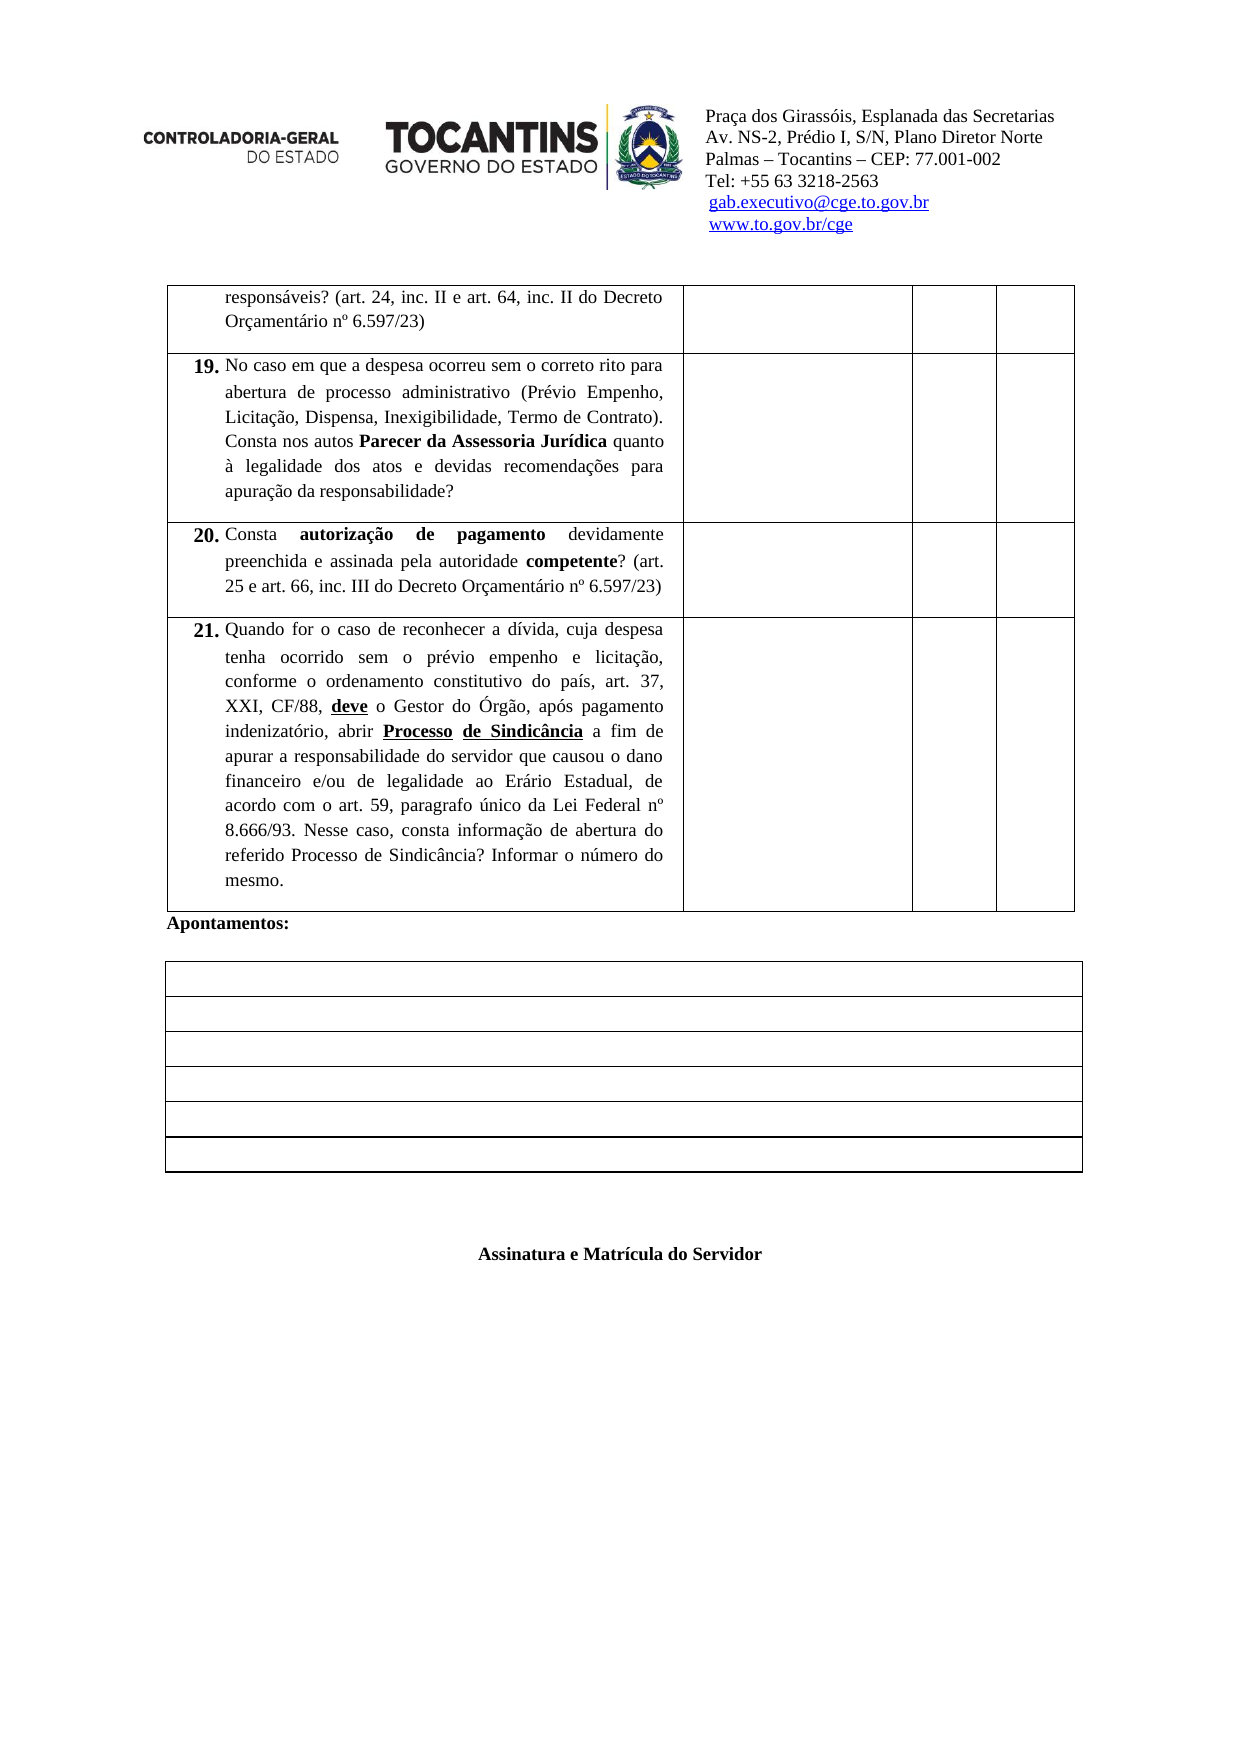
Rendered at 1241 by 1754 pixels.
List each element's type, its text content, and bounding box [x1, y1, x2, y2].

table_header [166, 962, 1082, 996]
table_cell [166, 1138, 1082, 1171]
text Apontamentos: [166, 912, 1074, 933]
text Assinatura e Matrícula do Servidor [167, 1243, 1073, 1264]
table_cell [166, 1102, 1082, 1136]
table_cell No caso em que a despesa ocorreu sem o correto rito para abertura de processo administrativo (Prévio Empenho, Licitação, Dispensa, Inexigibilidade, Termo de Contrato). Consta nos autos Parecer da Assessoria Jurídica quanto à legalidade dos atos e devidas recomendações para apuração da responsabilidade? [168, 354, 683, 522]
table_cell [913, 618, 996, 911]
table_cell [684, 354, 912, 522]
table_cell [166, 1067, 1082, 1101]
table_cell [997, 286, 1074, 352]
picture [143, 104, 683, 190]
table_cell Consta autorização de pagamento devidamente preenchida e assinada pela autoridade competente? (art. 25 e art. 66, inc. III do Decreto Orçamentário nº 6.597/23) [168, 523, 683, 617]
table_cell Quando for o caso de reconhecer a dívida, cuja despesa tenha ocorrido sem o prévio empenho e licitação, conforme o ordenamento constitutivo do país, art. 37, XXI, CF/88, deve o Gestor do Órgão, após pagamento indenizatório, abrir Processo de Sindicância a fim de apurar a responsabilidade do servidor que causou o dano financeiro e/ou de legalidade ao Erário Estadual, de acordo com o art. 59, paragrafo único da Lei Federal nº 8.666/93. Nesse caso, consta informação de abertura do referido Processo de Sindicância? Informar o número do mesmo. [168, 618, 683, 911]
table_cell [166, 1032, 1082, 1066]
table_cell [997, 354, 1074, 522]
table_cell [913, 523, 996, 617]
table_cell [913, 286, 996, 352]
table_cell [997, 618, 1074, 911]
table_cell [684, 286, 912, 352]
table_cell [684, 523, 912, 617]
table_cell [684, 618, 912, 911]
table_cell [997, 523, 1074, 617]
table_cell [913, 354, 996, 522]
table_cell [166, 997, 1082, 1031]
